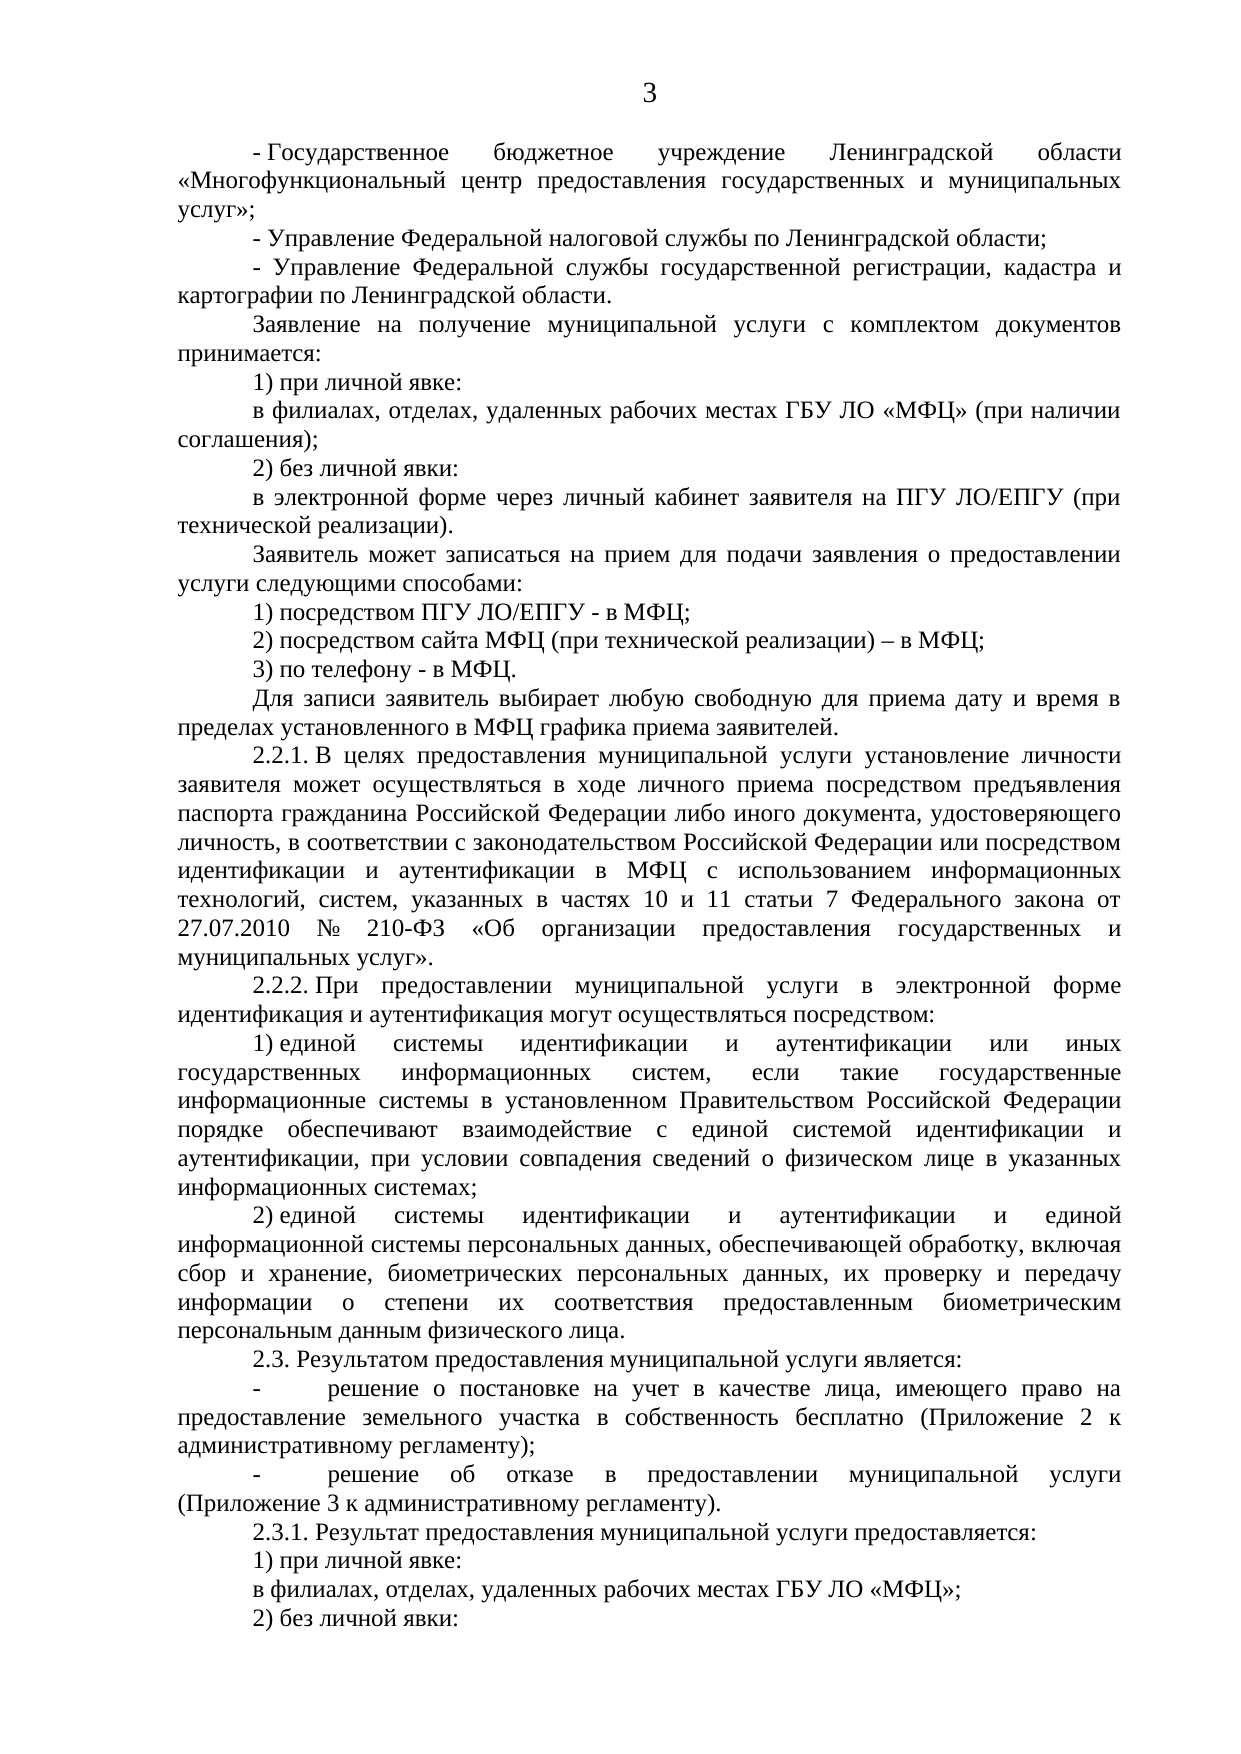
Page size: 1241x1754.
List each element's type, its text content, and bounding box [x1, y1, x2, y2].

text - решение о постановке на учет в качестве лица, имеющего право на предоставление земельного участка в собственность бесплатно (Приложение 2 к административному регламенту); [177, 1373, 1122, 1459]
text - решение об отказе в предоставлении муниципальной услуги (Приложение 3 к административному регламенту). [177, 1459, 1122, 1517]
text - Управление Федеральной службы государственной регистрации, кадастра и картографии по Ленинградской области. [177, 252, 1122, 309]
text Для записи заявитель выбирает любую свободную для приема дату и время в пределах установленного в МФЦ графика приема заявителей. [177, 683, 1122, 740]
text 1) посредством ПГУ ЛО/ЕПГУ - в МФЦ; [177, 597, 1122, 625]
text - Государственное бюджетное учреждение Ленинградской области «Многофункциональный центр предоставления государственных и муниципальных услуг»; [177, 137, 1122, 223]
text Заявитель может записаться на прием для подачи заявления о предоставлении услуги следующими способами: [177, 539, 1122, 597]
text 1) при личной явке: [177, 1545, 1122, 1574]
text 1) единой системы идентификации и аутентификации или иных государственных информационных систем, если такие государственные информационные системы в установленном Правительством Российской Федерации порядке обеспечивают взаимодействие с единой системой идентификации и аутентификации, при условии совпадения сведений о физическом лице в указанных информационных системах; [177, 1028, 1122, 1200]
text 2.3. Результатом предоставления муниципальной услуги является: [177, 1344, 1122, 1373]
text 1) при личной явке: [177, 367, 1122, 395]
text 2) без личной явки: [177, 1603, 1122, 1632]
text 2) без личной явки: [177, 453, 1122, 482]
text 2) посредством сайта МФЦ (при технической реализации) – в МФЦ; [177, 625, 1122, 654]
text в филиалах, отделах, удаленных рабочих местах ГБУ ЛО «МФЦ» (при наличии соглашения); [177, 395, 1122, 453]
text в филиалах, отделах, удаленных рабочих местах ГБУ ЛО «МФЦ»; [177, 1574, 1122, 1603]
text 2.2.1. В целях предоставления муниципальной услуги установление личности заявителя может осуществляться в ходе личного приема посредством предъявления паспорта гражданина Российской Федерации либо иного документа, удостоверяющего личность, в соответствии с законодательством Российской Федерации или посредством идентификации и аутентификации в МФЦ с использованием информационных технологий, систем, указанных в частях 10 и 11 статьи 7 Федерального закона от 27.07.2010 № 210-ФЗ «Об организации предоставления государственных и муниципальных услуг». [177, 740, 1122, 970]
text 2.2.2. При предоставлении муниципальной услуги в электронной форме идентификация и аутентификация могут осуществляться посредством: [177, 970, 1122, 1028]
text - Управление Федеральной налоговой службы по Ленинградской области; [177, 223, 1122, 252]
text 2) единой системы идентификации и аутентификации и единой информационной системы персональных данных, обеспечивающей обработку, включая сбор и хранение, биометрических персональных данных, их проверку и передачу информации о степени их соответствия предоставленным биометрическим персональным данным физического лица. [177, 1200, 1122, 1344]
text 3) по телефону - в МФЦ. [177, 654, 1122, 683]
text 2.3.1. Результат предоставления муниципальной услуги предоставляется: [177, 1517, 1122, 1545]
text в электронной форме через личный кабинет заявителя на ПГУ ЛО/ЕПГУ (при технической реализации). [177, 482, 1122, 539]
text Заявление на получение муниципальной услуги с комплектом документов принимается: [177, 309, 1122, 367]
